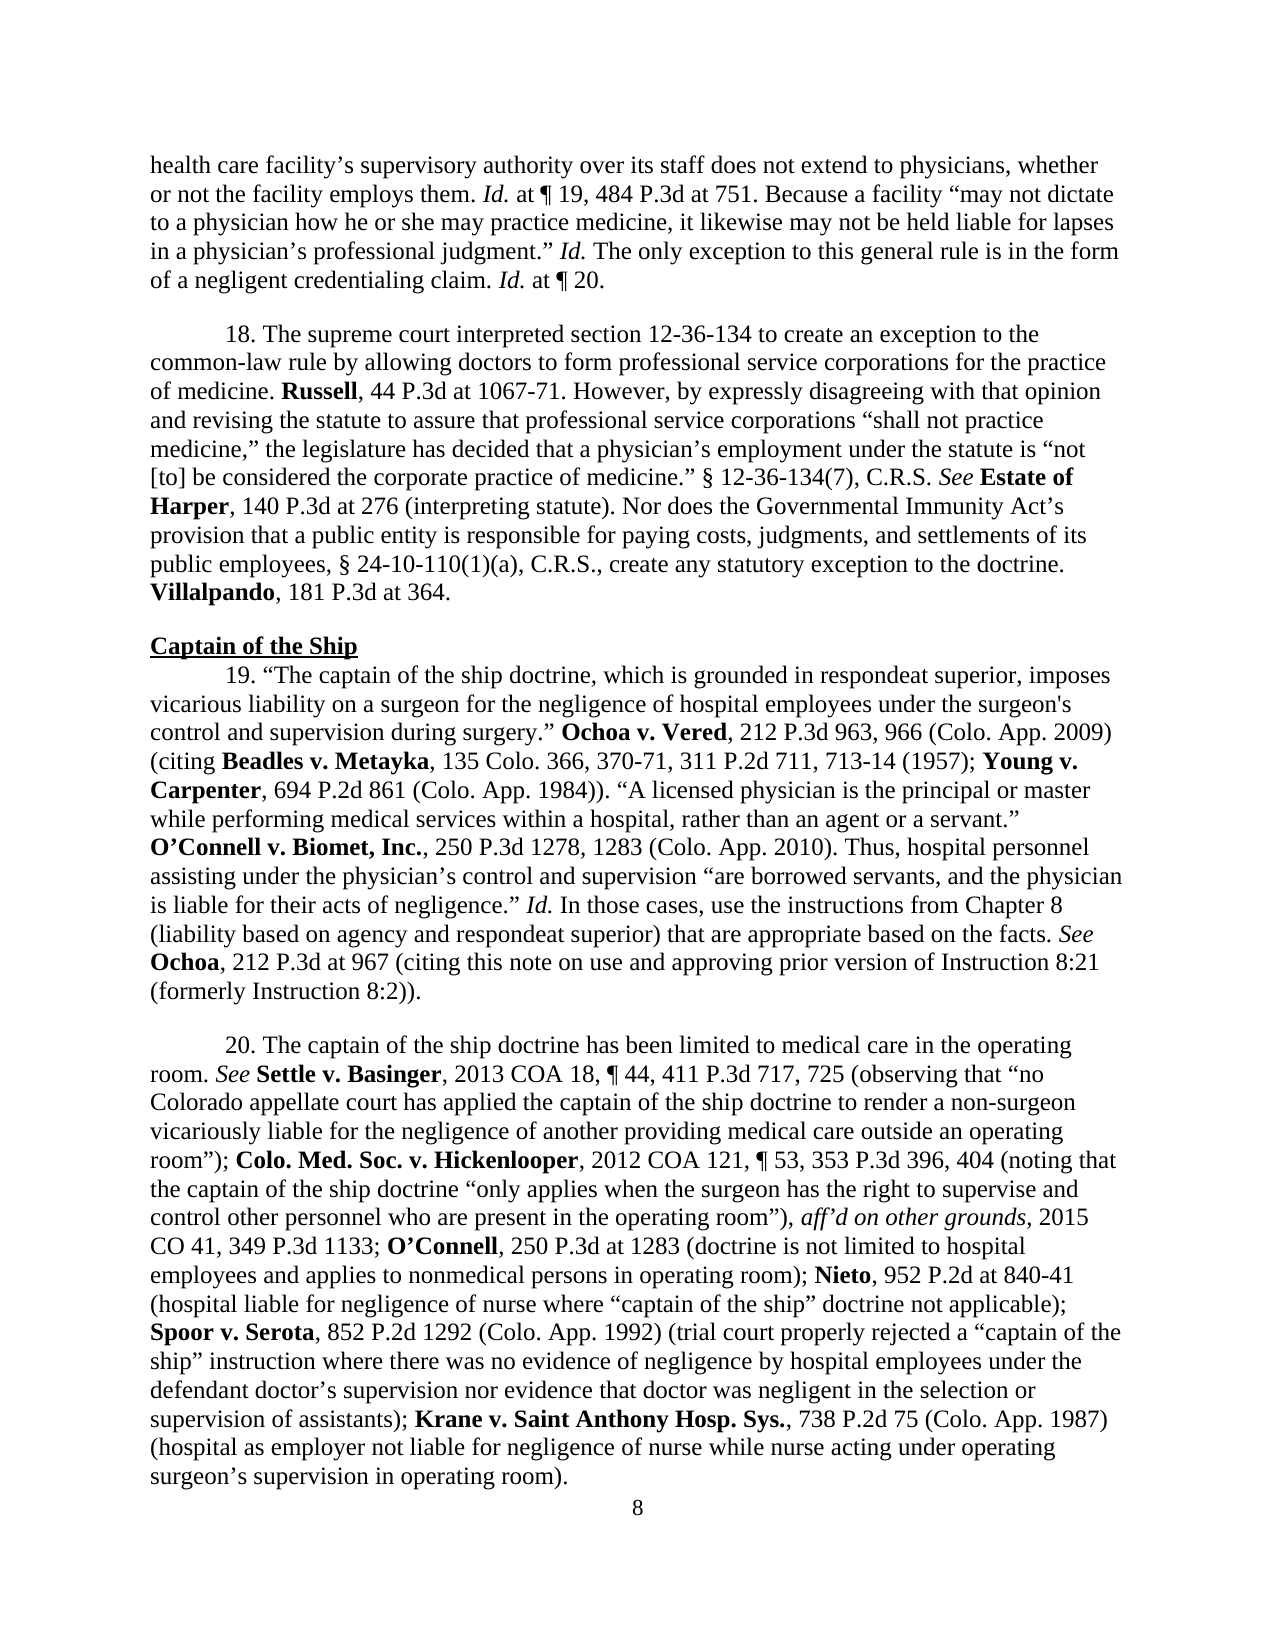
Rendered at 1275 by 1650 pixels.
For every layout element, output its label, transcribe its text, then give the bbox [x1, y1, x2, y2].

text 19. “The captain of the ship doctrine, which is grounded in respondeat superior, imposes vicarious liability on a surgeon for the negligence of hospital employees under the surgeon's control and supervision during surgery.” Ochoa v. Vered, 212 P.3d 963, 966 (Colo. App. 2009) (citing Beadles v. Metayka, 135 Colo. 366, 370-71, 311 P.2d 711, 713-14 (1957); Young v. Carpenter, 694 P.2d 861 (Colo. App. 1984)). “A licensed physician is the principal or master while performing medical services within a hospital, rather than an agent or a servant.” O’Connell v. Biomet, Inc., 250 P.3d 1278, 1283 (Colo. App. 2010). Thus, hospital personnel assisting under the physician’s control and supervision “are borrowed servants, and the physician is liable for their acts of negligence.” Id. In those cases, use the instructions from Chapter 8 (liability based on agency and respondeat superior) that are appropriate based on the facts. See Ochoa, 212 P.3d at 967 (citing this note on use and approving prior version of Instruction 8:21 (formerly Instruction 8:2)). [150, 660, 1125, 1005]
text Captain of the Ship [150, 631, 1125, 660]
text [150, 150, 1125, 294]
text 18. The supreme court interpreted section 12-36-134 to create an exception to the common-law rule by allowing doctors to form professional service corporations for the practice of medicine. Russell, 44 P.3d at 1067-71. However, by expressly disagreeing with that opinion and revising the statute to assure that professional service corporations “shall not practice medicine,” the legislature has decided that a physician’s employment under the statute is “not [to] be considered the corporate practice of medicine.” § 12-36-134(7), C.R.S. See Estate of Harper, 140 P.3d at 276 (interpreting statute). Nor does the Governmental Immunity Act’s provision that a public entity is responsible for paying costs, judgments, and settlements of its public employees, § 24-10-110(1)(a), C.R.S., create any statutory exception to the doctrine. Villalpando, 181 P.3d at 364. [150, 319, 1125, 606]
text 20. The captain of the ship doctrine has been limited to medical care in the operating room. See Settle v. Basinger, 2013 COA 18, ¶ 44, 411 P.3d 717, 725 (observing that “no Colorado appellate court has applied the captain of the ship doctrine to render a non-surgeon vicariously liable for the negligence of another providing medical care outside an operating room”); Colo. Med. Soc. v. Hickenlooper, 2012 COA 121, ¶ 53, 353 P.3d 396, 404 (noting that the captain of the ship doctrine “only applies when the surgeon has the right to supervise and control other personnel who are present in the operating room”), aff’d on other grounds, 2015 CO 41, 349 P.3d 1133; O’Connell, 250 P.3d at 1283 (doctrine is not limited to hospital employees and applies to nonmedical persons in operating room); Nieto, 952 P.2d at 840-41 (hospital liable for negligence of nurse where “captain of the ship” doctrine not applicable); Spoor v. Serota, 852 P.2d 1292 (Colo. App. 1992) (trial court properly rejected a “captain of the ship” instruction where there was no evidence of negligence by hospital employees under the defendant doctor’s supervision nor evidence that doctor was negligent in the selection or supervision of assistants); Krane v. Saint Anthony Hosp. Sys., 738 P.2d 75 (Colo. App. 1987) (hospital as employer not liable for negligence of nurse while nurse acting under operating surgeon’s supervision in operating room). [150, 1030, 1125, 1490]
